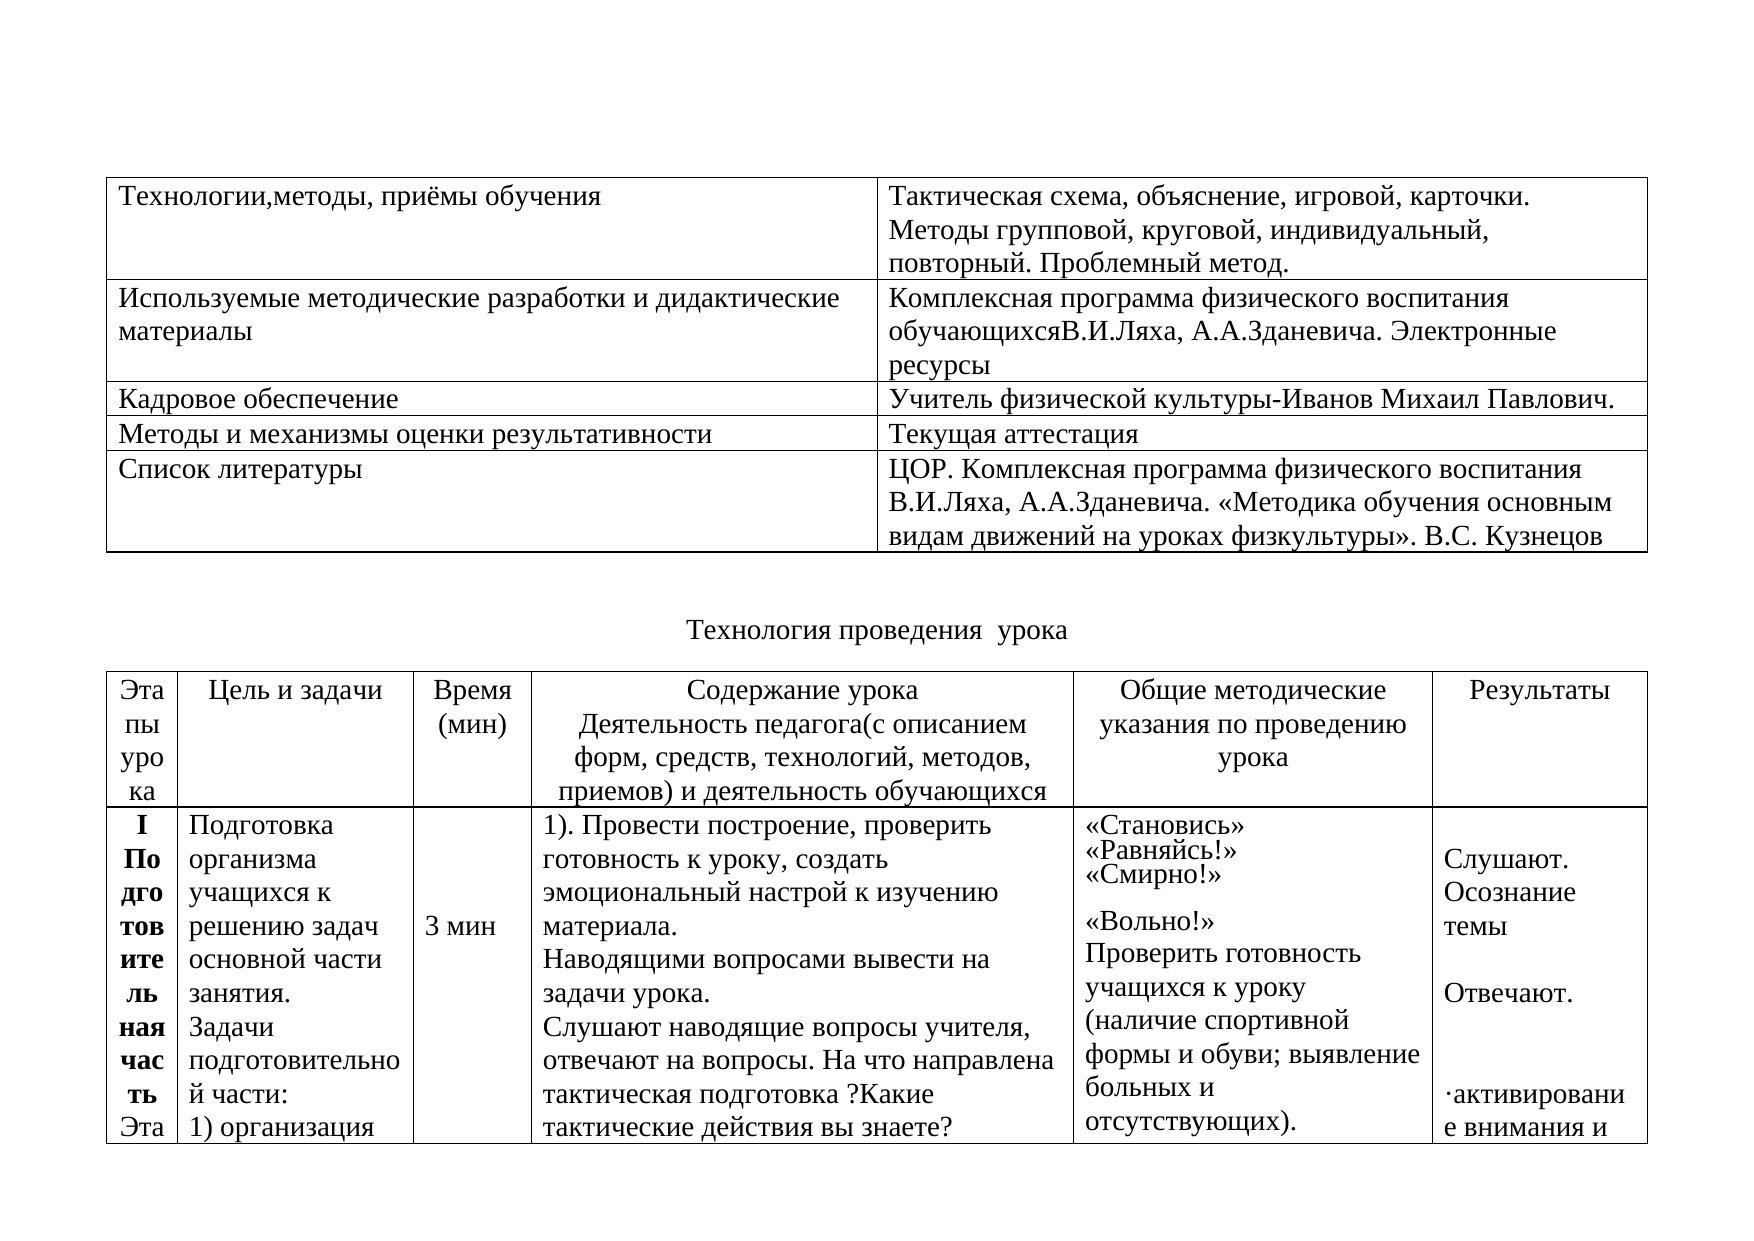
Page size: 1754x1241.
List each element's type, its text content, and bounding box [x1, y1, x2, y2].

table_cell Текущая аттестация [878, 416, 1647, 450]
table_cell 3 мин 7 мин [414, 808, 531, 1143]
table_cell Список литературы [107, 451, 877, 551]
table_header Содержание урока Деятельность педагога(с описанием форм, средств, технологий, методов, приемов) и деятельность обучающихся [532, 672, 1073, 806]
table_cell ЦОР. Комплексная программа физического воспитания В.И.Ляха, А.А.Зданевича. «Методика обучения основным видам движений на уроках физкультуры». В.С. Кузнецов [878, 451, 1647, 551]
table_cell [532, 808, 1073, 1143]
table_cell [1074, 808, 1432, 1143]
table_cell Тактическая схема, объяснение, игровой, карточки. Методы групповой, круговой, индивидуальный, повторный. Проблемный метод. [878, 178, 1647, 279]
table_cell Кадровое обеспечение [107, 382, 877, 415]
table_header Время (мин) [414, 672, 531, 806]
table_cell Методы и механизмы оценки результативности [107, 416, 877, 450]
text Технология проведения урока [118, 612, 1636, 645]
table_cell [107, 808, 177, 1143]
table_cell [1433, 808, 1647, 1143]
table_header Цель и задачи [178, 672, 413, 806]
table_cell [178, 808, 413, 1143]
table_cell Учитель физической культуры-Иванов Михаил Павлович. [878, 382, 1647, 415]
table_header Общие методические указания по проведению урока [1074, 672, 1432, 806]
table_header Результаты [1433, 672, 1647, 806]
table_cell Комплексная программа физического воспитания обучающихсяВ.И.Ляха, А.А.Зданевича. Электронные ресурсы [878, 280, 1647, 381]
table_cell Используемые методические разработки и дидактические материалы [107, 280, 877, 381]
table_header Этапы урока [107, 672, 177, 806]
table_cell Технологии,методы, приёмы обучения [107, 178, 877, 279]
